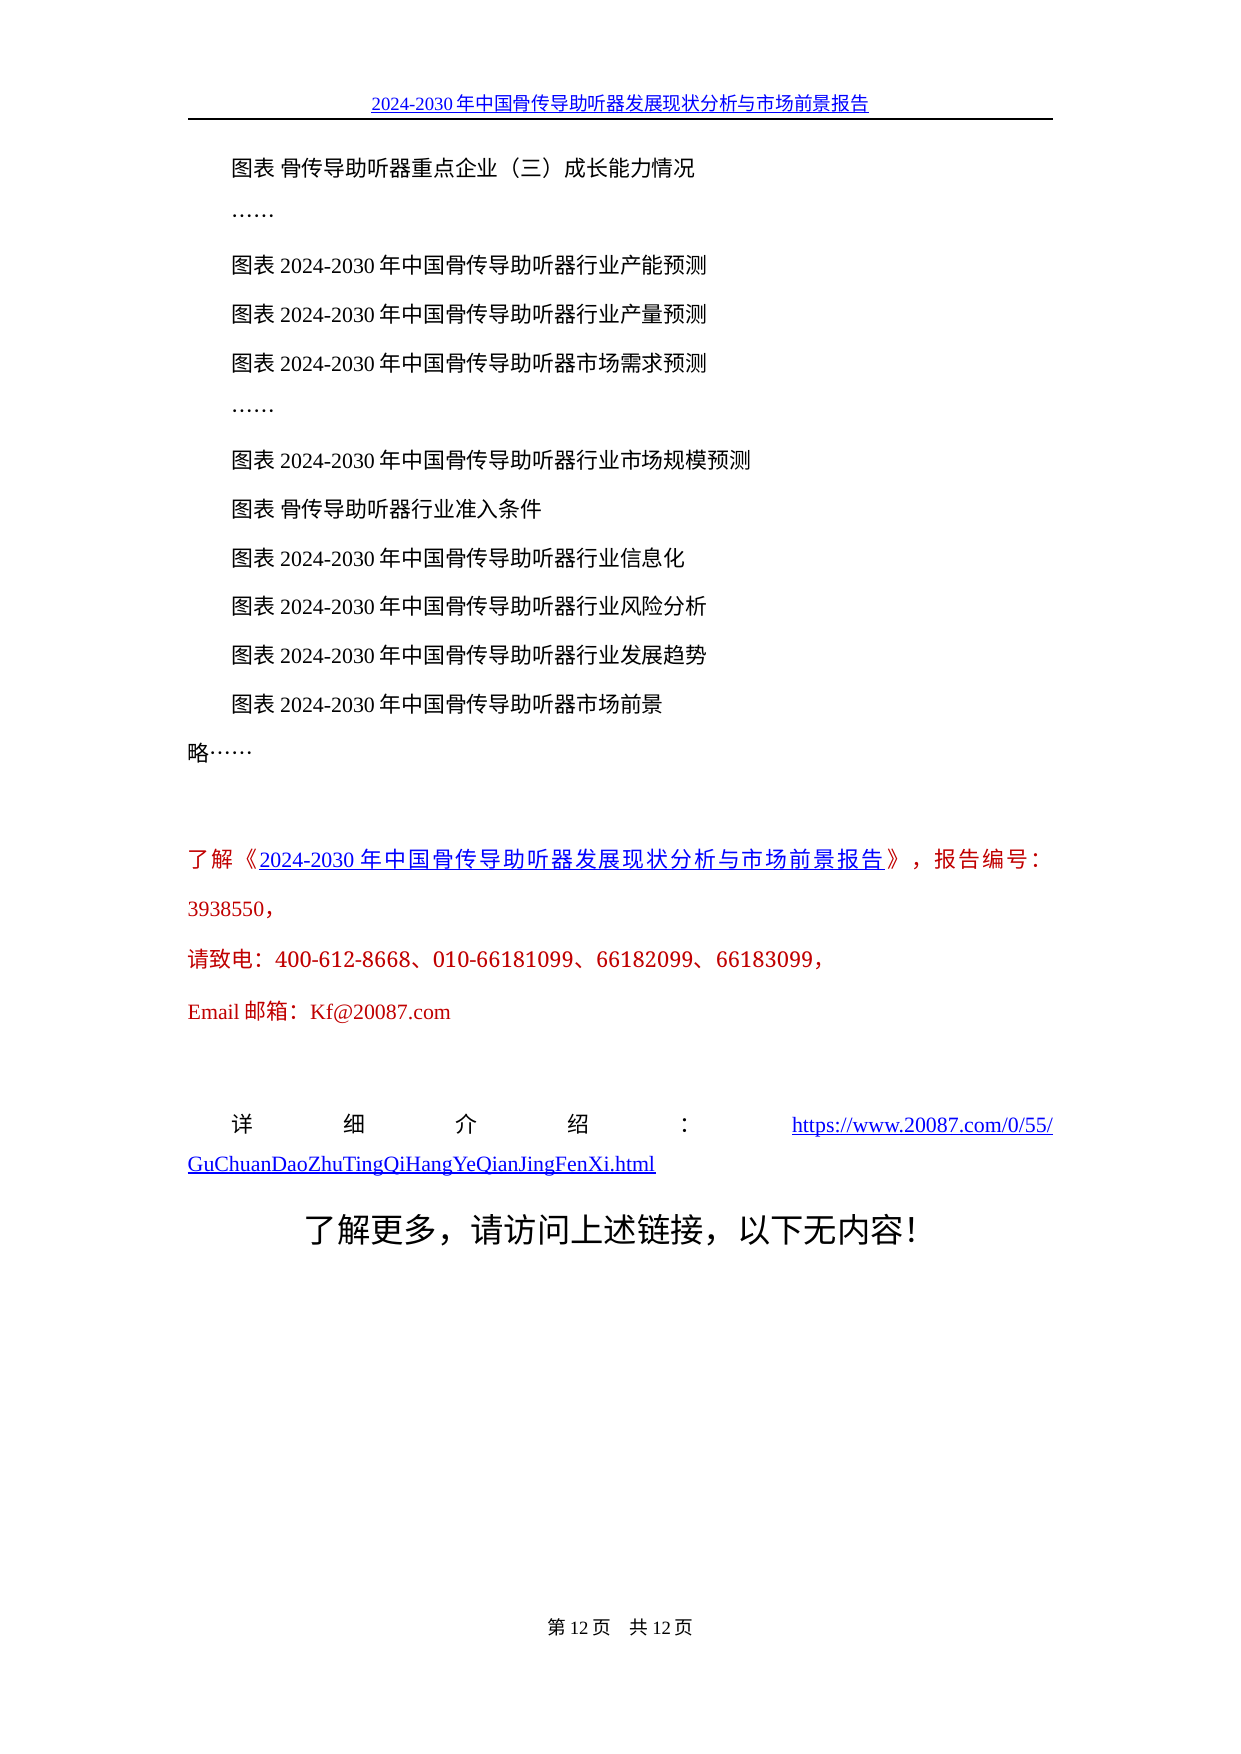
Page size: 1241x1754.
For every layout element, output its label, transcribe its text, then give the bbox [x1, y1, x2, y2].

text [187, 150, 1053, 768]
text 详细介绍：https://www.20087.com/0/55/GuChuanDaoZhuTingQiHangYeQianJingFenXi.html [187, 1106, 1053, 1179]
text Email邮箱：Kf@20087.com [187, 993, 1053, 1026]
text 请致电：400-612-8668、010-66181099、66182099、66183099， [187, 942, 1053, 974]
title 了解更多，请访问上述链接，以下无内容！ [187, 1195, 1053, 1260]
text 了解《2024-2030年中国骨传导助听器发展现状分析与市场前景报告》，报告编号：3938550， [187, 842, 1053, 923]
